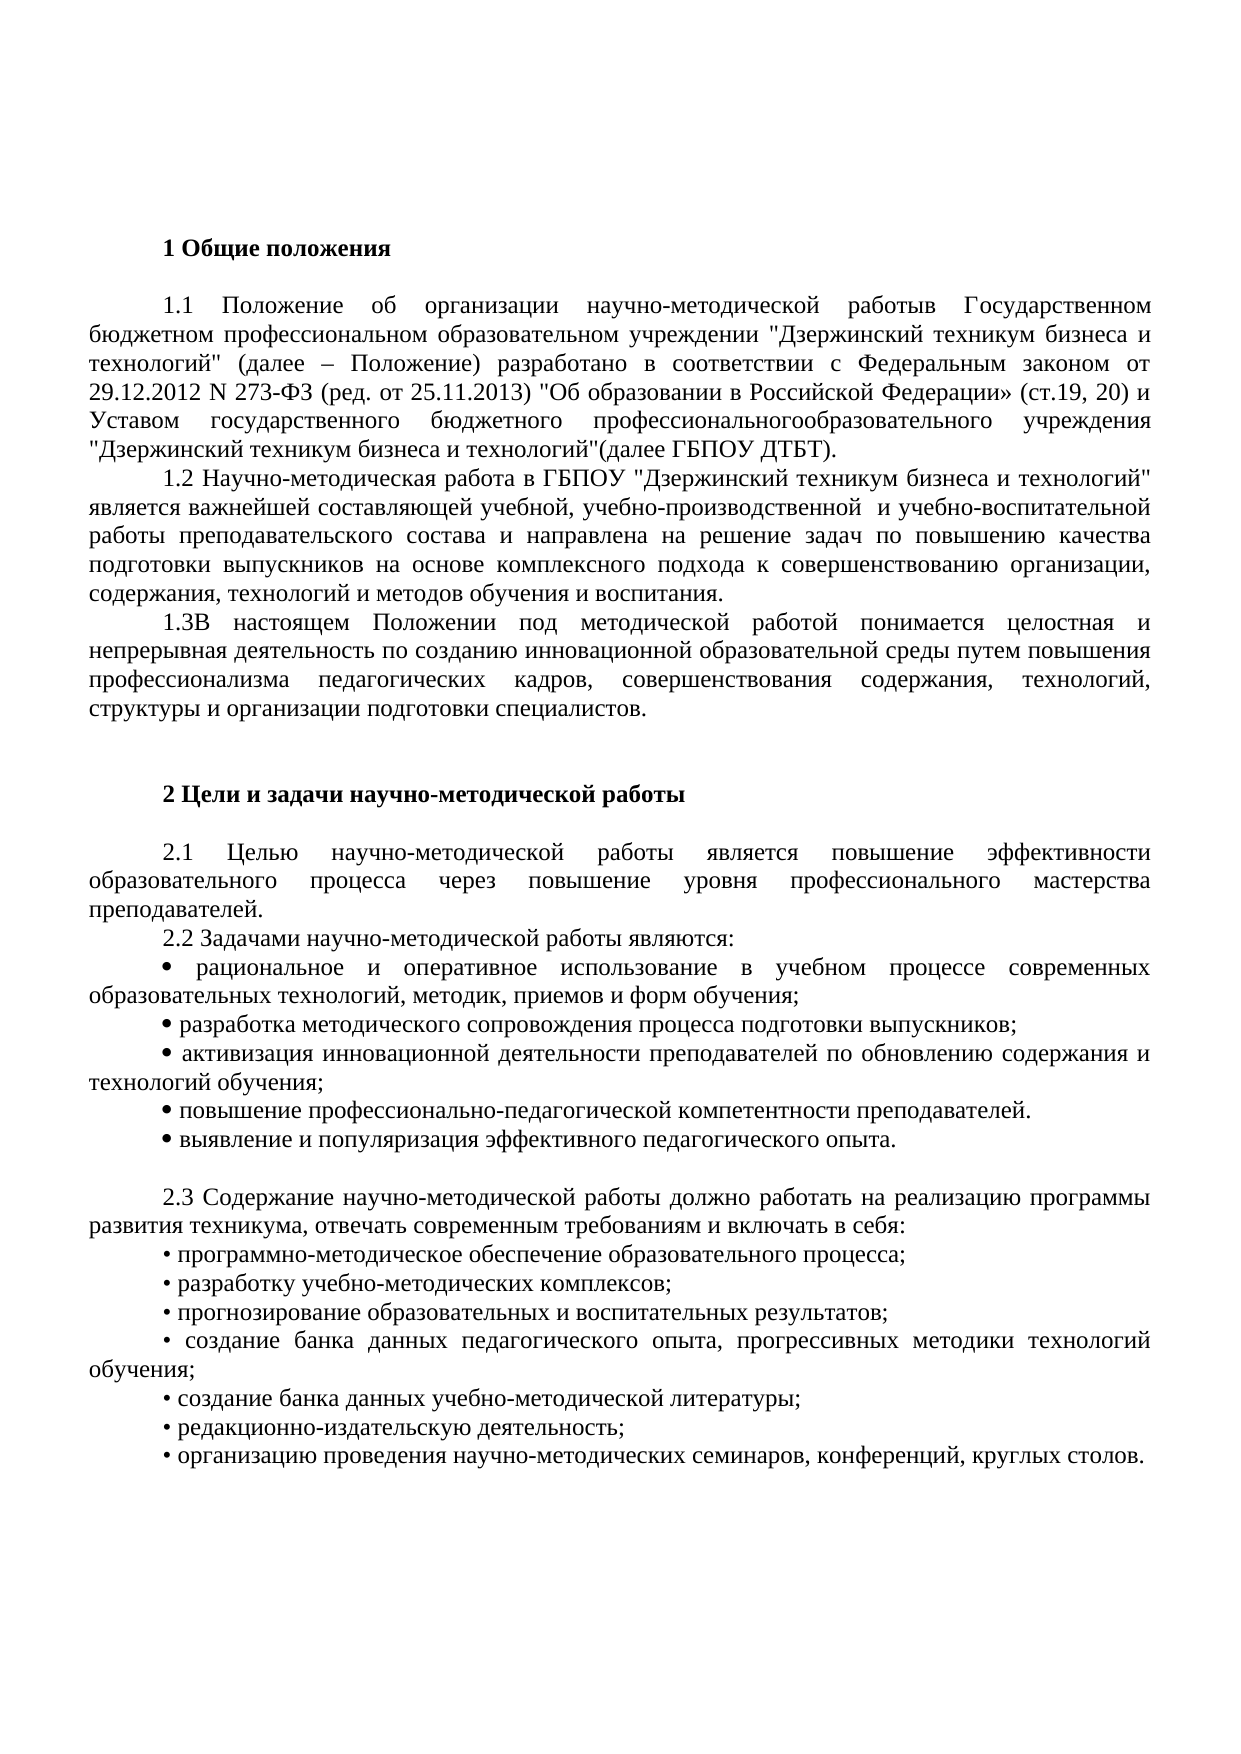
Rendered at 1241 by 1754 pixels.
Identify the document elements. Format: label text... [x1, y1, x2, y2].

text 2.1 Целью научно-методической работы является повышение эффективности образовательного процесса через повышение уровня профессионального мастерства преподавателей. [89, 837, 1152, 923]
text рациональное и оперативное использование в учебном процессе современных образовательных технологий, методик, приемов и форм обучения; [89, 952, 1152, 1009]
text выявление и популяризация эффективного педагогического опыта. [89, 1124, 1152, 1153]
text 1.1 Положение об организации научно-методической работыв Государственном бюджетном профессиональном образовательном учреждении "Дзержинский техникум бизнеса и технологий" (далее – Положение) разработано в соответствии с Федеральным законом от 29.12.2012 N 273-ФЗ (ред. от 25.11.2013) "Об образовании в Российской Федерации» (ст.19, 20) и Уставом государственного бюджетного профессиональногообразовательного учреждения "Дзержинский техникум бизнеса и технологий"(далее ГБПОУ ДТБТ). [89, 291, 1152, 463]
text 1.2 Научно-методическая работа в ГБПОУ "Дзержинский техникум бизнеса и технологий" является важнейшей составляющей учебной, учебно-производственной и учебно-воспитательной работы преподавательского состава и направлена на решение задач по повышению качества подготовки выпускников на основе комплексного подхода к совершенствованию организации, содержания, технологий и методов обучения и воспитания. [89, 463, 1152, 607]
text • создание банка данных педагогического опыта, прогрессивных методики технологий обучения; [89, 1326, 1152, 1383]
text • организацию проведения научно-методических семинаров, конференций, круглых столов. [89, 1441, 1152, 1469]
text • создание банка данных учебно-методической литературы; [89, 1383, 1152, 1412]
text • редакционно-издательскую деятельность; [89, 1412, 1152, 1441]
text • разработку учебно-методических комплексов; [89, 1268, 1152, 1297]
text повышение профессионально-педагогической компетентности преподавателей. [89, 1096, 1152, 1124]
text 1 Общие положения [89, 233, 1152, 262]
text • программно-методическое обеспечение образовательного процесса; [89, 1239, 1152, 1268]
text разработка методического сопровождения процесса подготовки выпускников; [89, 1009, 1152, 1038]
text 2 Цели и задачи научно-методической работы [89, 779, 1152, 808]
text 2.3 Содержание научно-методической работы должно работать на реализацию программы развития техникума, отвечать современным требованиям и включать в себя: [89, 1182, 1152, 1239]
text • прогнозирование образовательных и воспитательных результатов; [89, 1297, 1152, 1326]
text 2.2 Задачами научно-методической работы являются: [89, 923, 1152, 952]
text 1.3В настоящем Положении под методической работой понимается целостная и непрерывная деятельность по созданию инновационной образовательной среды путем повышения профессионализма педагогических кадров, совершенствования содержания, технологий, структуры и организации подготовки специалистов. [89, 607, 1152, 722]
text активизация инновационной деятельности преподавателей по обновлению содержания и технологий обучения; [89, 1038, 1152, 1096]
